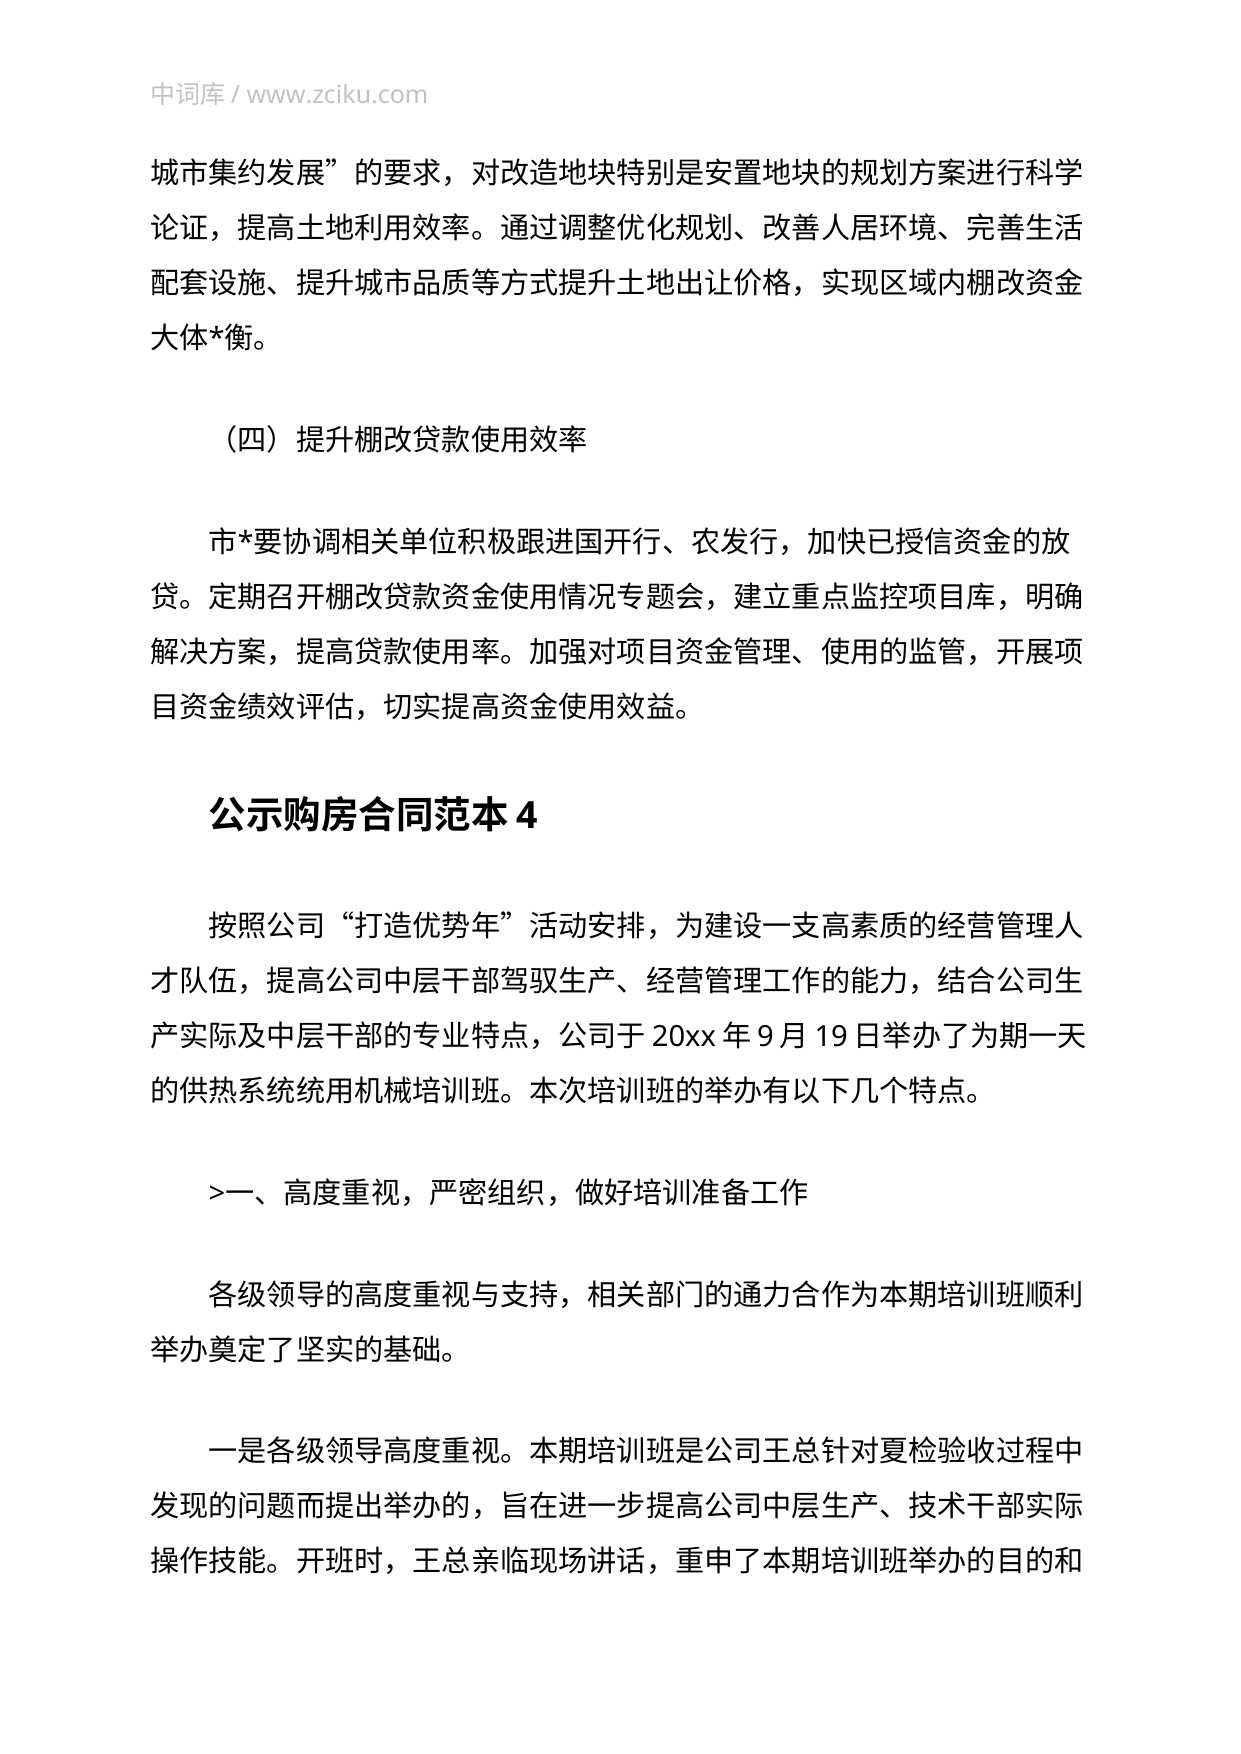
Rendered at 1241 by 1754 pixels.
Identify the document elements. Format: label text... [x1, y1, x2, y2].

text 按照公司“打造优势年”活动安排，为建设一支高素质的经营管理人才队伍，提高公司中层干部驾驭生产、经营管理工作的能力，结合公司生产实际及中层干部的专业特点，公司于20xx年9月19日举办了为期一天的供热系统统用机械培训班。本次培训班的举办有以下几个特点。 [150, 903, 1090, 1110]
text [150, 150, 1090, 357]
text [150, 1428, 1090, 1580]
text 市*要协调相关单位积极跟进国开行、农发行，加快已授信资金的放贷。定期召开棚改贷款资金使用情况专题会，建立重点监控项目库，明确解决方案，提高贷款使用率。加强对项目资金管理、使用的监管，开展项目资金绩效评估，切实提高资金使用效益。 [150, 518, 1090, 726]
text 各级领导的高度重视与支持，相关部门的通力合作为本期培训班顺利举办奠定了坚实的基础。 [150, 1271, 1090, 1368]
text 公示购房合同范本4 [150, 785, 1090, 839]
text （四）提升棚改贷款使用效率 [150, 417, 1090, 459]
text >一、高度重视，严密组织，做好培训准备工作 [150, 1169, 1090, 1212]
